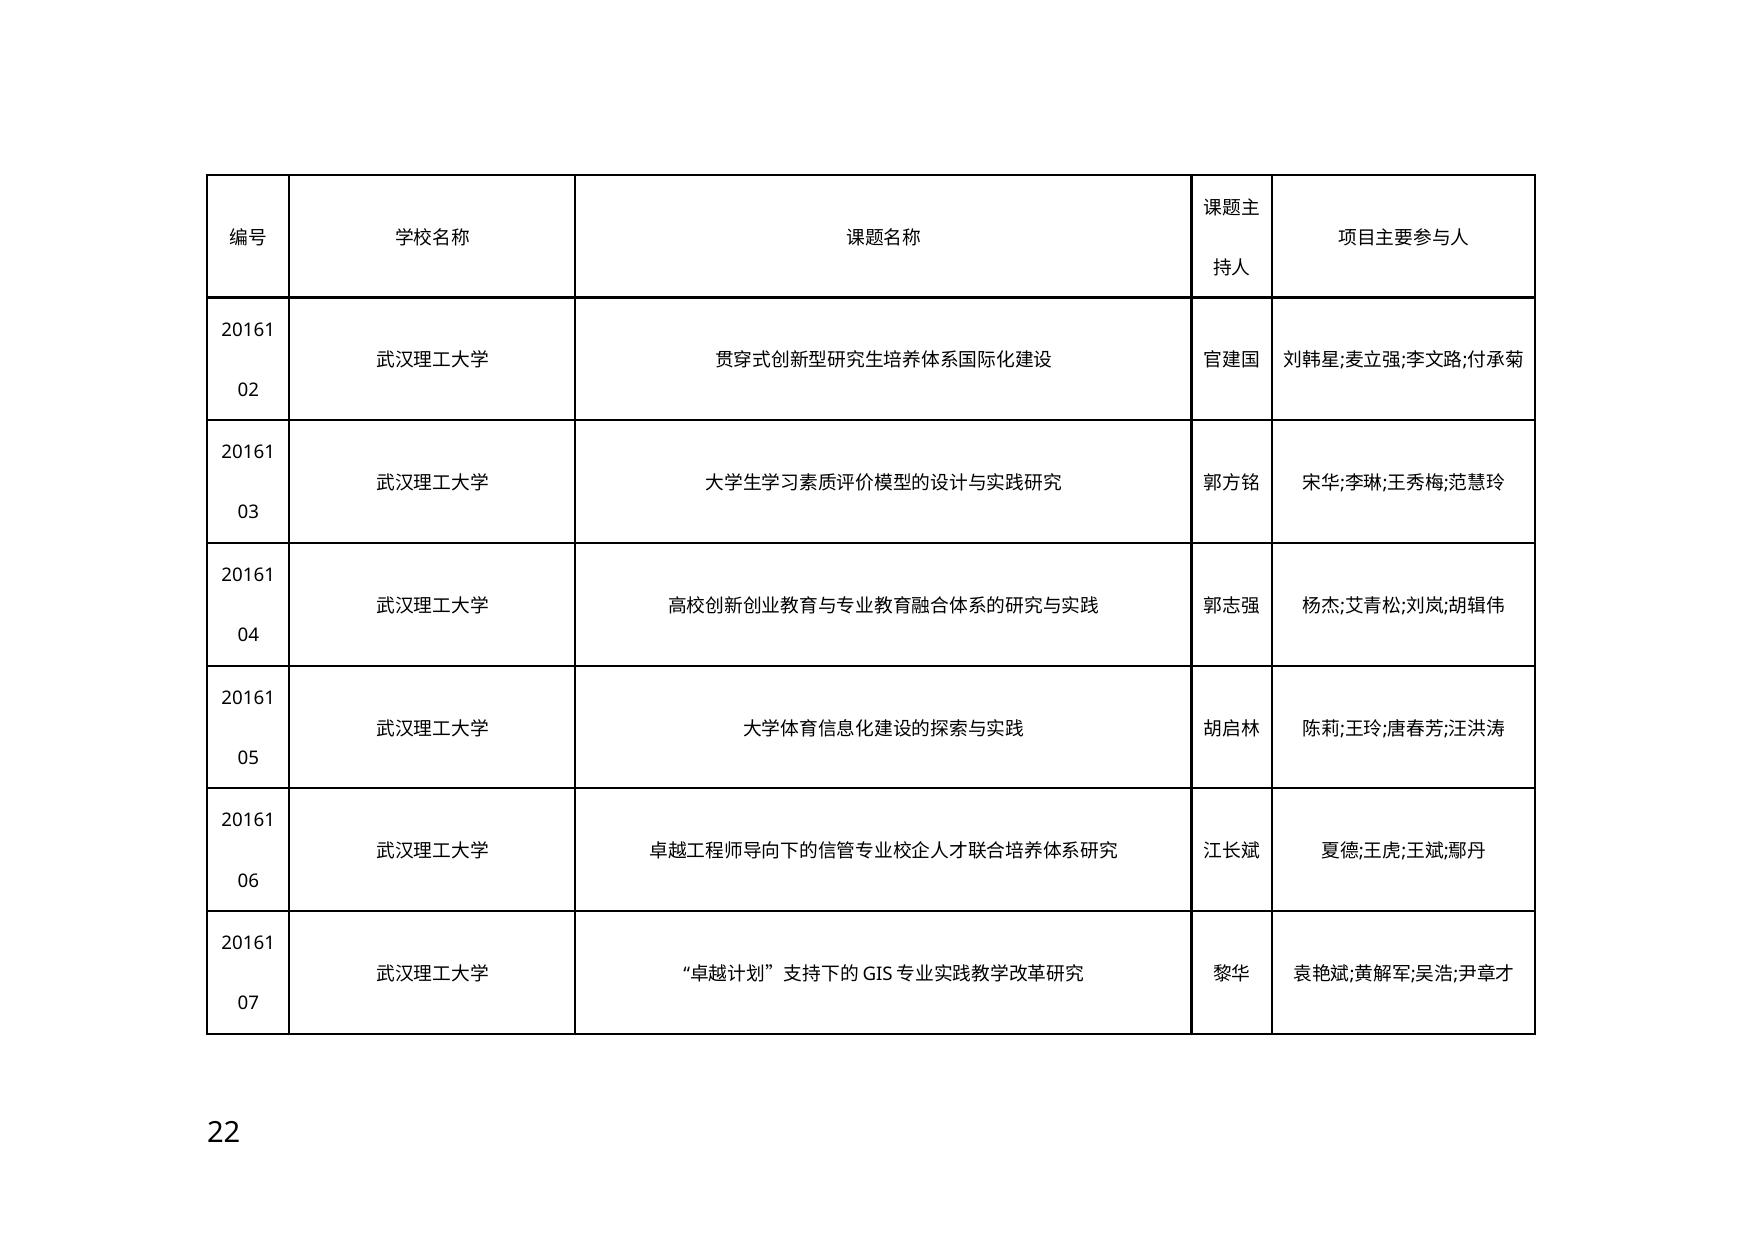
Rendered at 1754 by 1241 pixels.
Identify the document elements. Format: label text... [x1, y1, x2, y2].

table_cell 刘韩星;麦立强;李文路;付承菊 [1273, 299, 1534, 419]
table_header 课题名称 [576, 176, 1190, 296]
table_cell 夏德;王虎;王斌;鄢丹 [1273, 789, 1534, 910]
table_cell 贯穿式创新型研究生培养体系国际化建设 [576, 299, 1190, 419]
table_cell 江长斌 [1193, 789, 1271, 910]
table_cell 2016104 [208, 544, 288, 664]
table_cell 大学体育信息化建设的探索与实践 [576, 667, 1190, 787]
table_cell 郭志强 [1193, 544, 1271, 664]
table_header 课题主持人 [1193, 176, 1271, 296]
table_cell 武汉理工大学 [290, 299, 574, 419]
table_cell 郭方铭 [1193, 421, 1271, 542]
table_cell 黎华 [1193, 912, 1271, 1033]
table_cell 2016103 [208, 421, 288, 542]
table_cell 武汉理工大学 [290, 789, 574, 910]
table_cell 2016102 [208, 299, 288, 419]
table_cell 袁艳斌;黄解军;吴浩;尹章才 [1273, 912, 1534, 1033]
table_cell 卓越工程师导向下的信管专业校企人才联合培养体系研究 [576, 789, 1190, 910]
table_header 项目主要参与人 [1273, 176, 1534, 296]
table_cell 高校创新创业教育与专业教育融合体系的研究与实践 [576, 544, 1190, 664]
table_cell 宋华;李琳;王秀梅;范慧玲 [1273, 421, 1534, 542]
table_cell “卓越计划”支持下的GIS专业实践教学改革研究 [576, 912, 1190, 1033]
table_cell 胡启林 [1193, 667, 1271, 787]
table_cell 2016105 [208, 667, 288, 787]
table_cell 杨杰;艾青松;刘岚;胡辑伟 [1273, 544, 1534, 664]
table_header 学校名称 [290, 176, 574, 296]
table_cell 武汉理工大学 [290, 912, 574, 1033]
table_cell 武汉理工大学 [290, 544, 574, 664]
table_cell 大学生学习素质评价模型的设计与实践研究 [576, 421, 1190, 542]
table_cell 2016107 [208, 912, 288, 1033]
table_cell 官建国 [1193, 299, 1271, 419]
table_cell 武汉理工大学 [290, 421, 574, 542]
table_cell 武汉理工大学 [290, 667, 574, 787]
table_header 编号 [208, 176, 288, 296]
table_cell 2016106 [208, 789, 288, 910]
table_cell 陈莉;王玲;唐春芳;汪洪涛 [1273, 667, 1534, 787]
